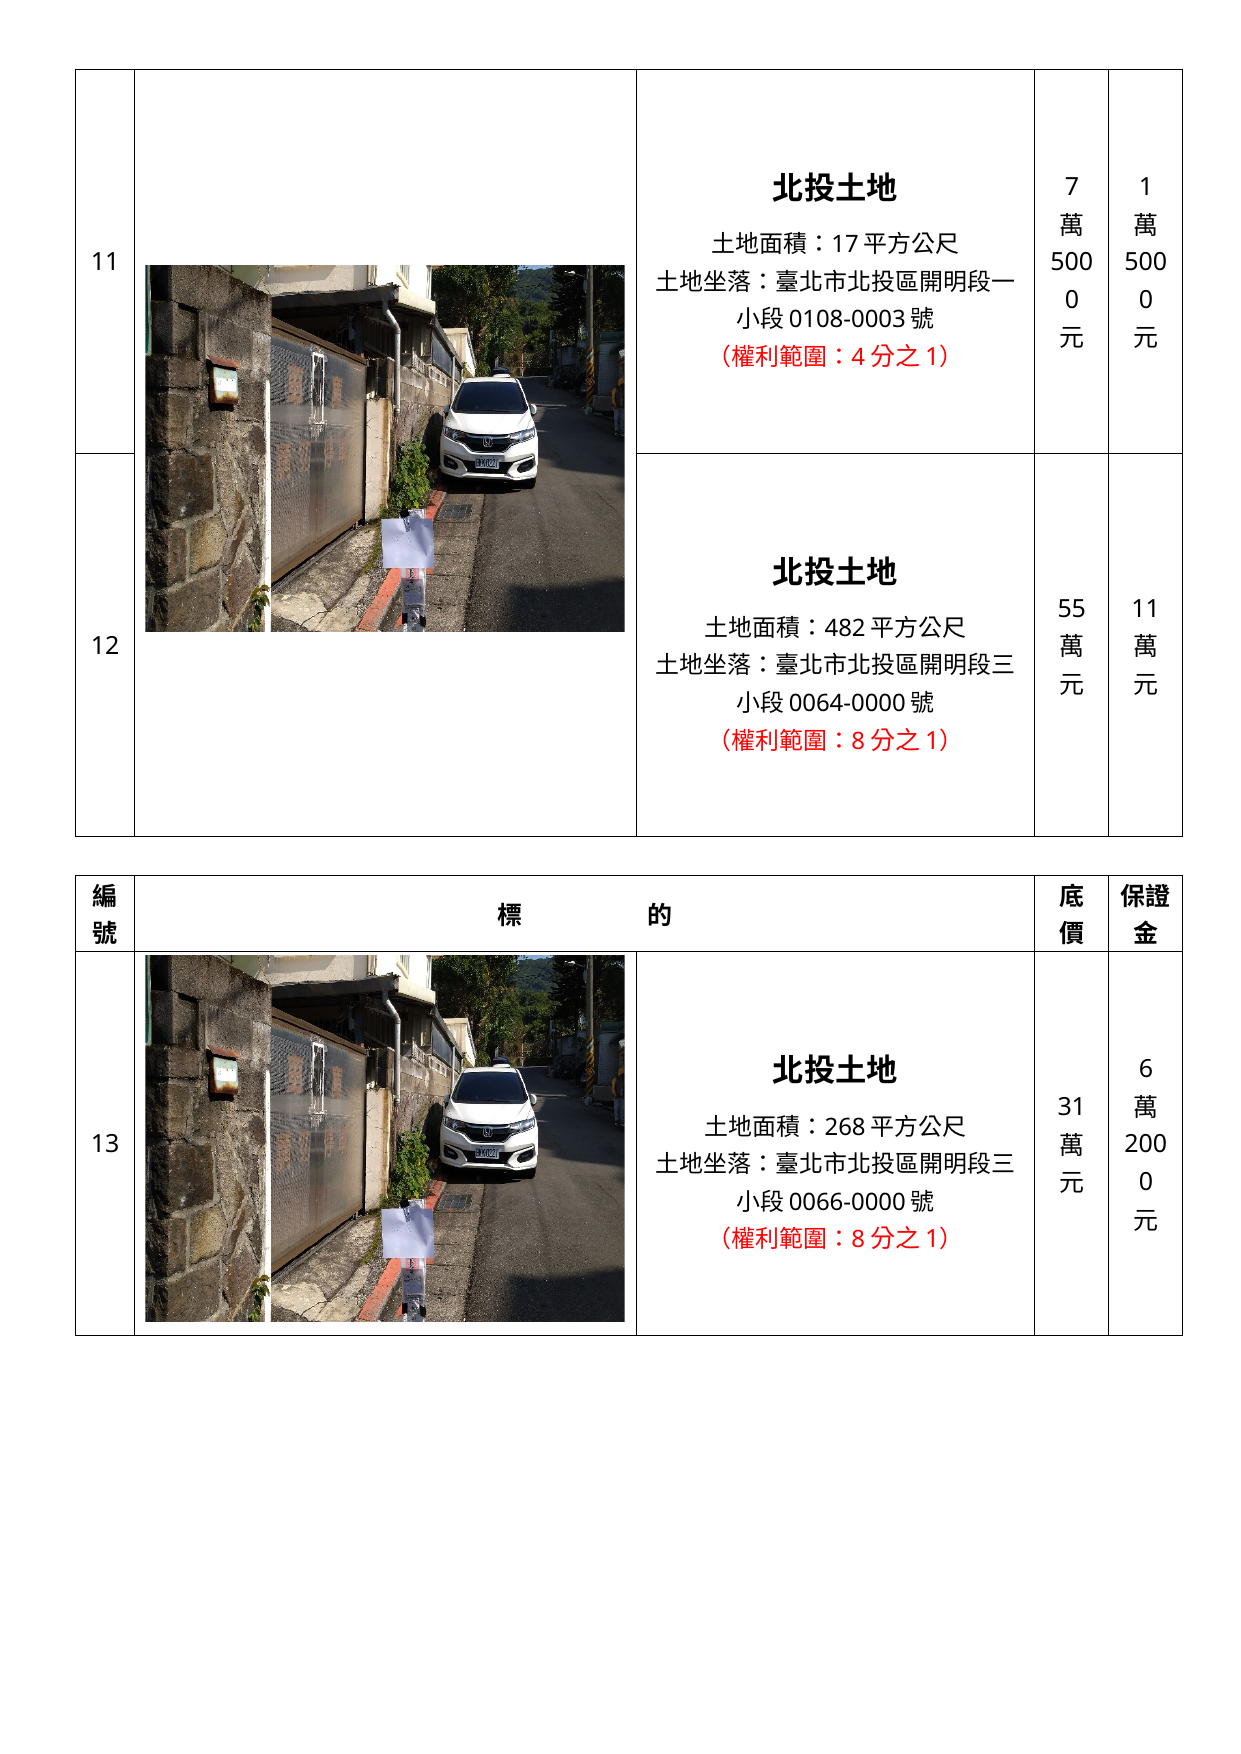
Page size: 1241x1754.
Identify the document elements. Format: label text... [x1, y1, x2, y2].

table_header [135, 952, 636, 1335]
table_header 31 萬 元 [1035, 952, 1108, 1335]
table_header 編號 [76, 876, 134, 951]
table_cell [135, 70, 636, 836]
table_header 13 [76, 952, 134, 1335]
table_cell 11 萬 元 [1109, 454, 1182, 836]
table_header 底 價 [1035, 876, 1108, 951]
table_cell 11 [76, 70, 134, 452]
table_header 保證金 [1109, 876, 1182, 951]
picture [145, 955, 625, 1322]
table_cell 7 萬 5000 元 [1035, 70, 1108, 452]
picture [145, 265, 625, 632]
table_cell 55 萬 元 [1035, 454, 1108, 836]
table_header 標 的 [135, 876, 1034, 951]
table_cell 1 萬 5000 元 [1109, 70, 1182, 452]
table_cell 北投土地 土地面積：482平方公尺 土地坐落：臺北市北投區開明段三小段0064-0000號 （權利範圍：8分之1） [637, 454, 1034, 836]
table_cell 北投土地 土地面積：17平方公尺 土地坐落：臺北市北投區開明段一小段0108-0003號 （權利範圍：4分之1） [637, 70, 1034, 452]
table_cell 12 [76, 454, 134, 836]
table_header 6 萬 2000 元 [1109, 952, 1182, 1335]
table_header 北投土地 土地面積：268平方公尺 土地坐落：臺北市北投區開明段三小段0066-0000號 （權利範圍：8分之1） [637, 952, 1034, 1335]
